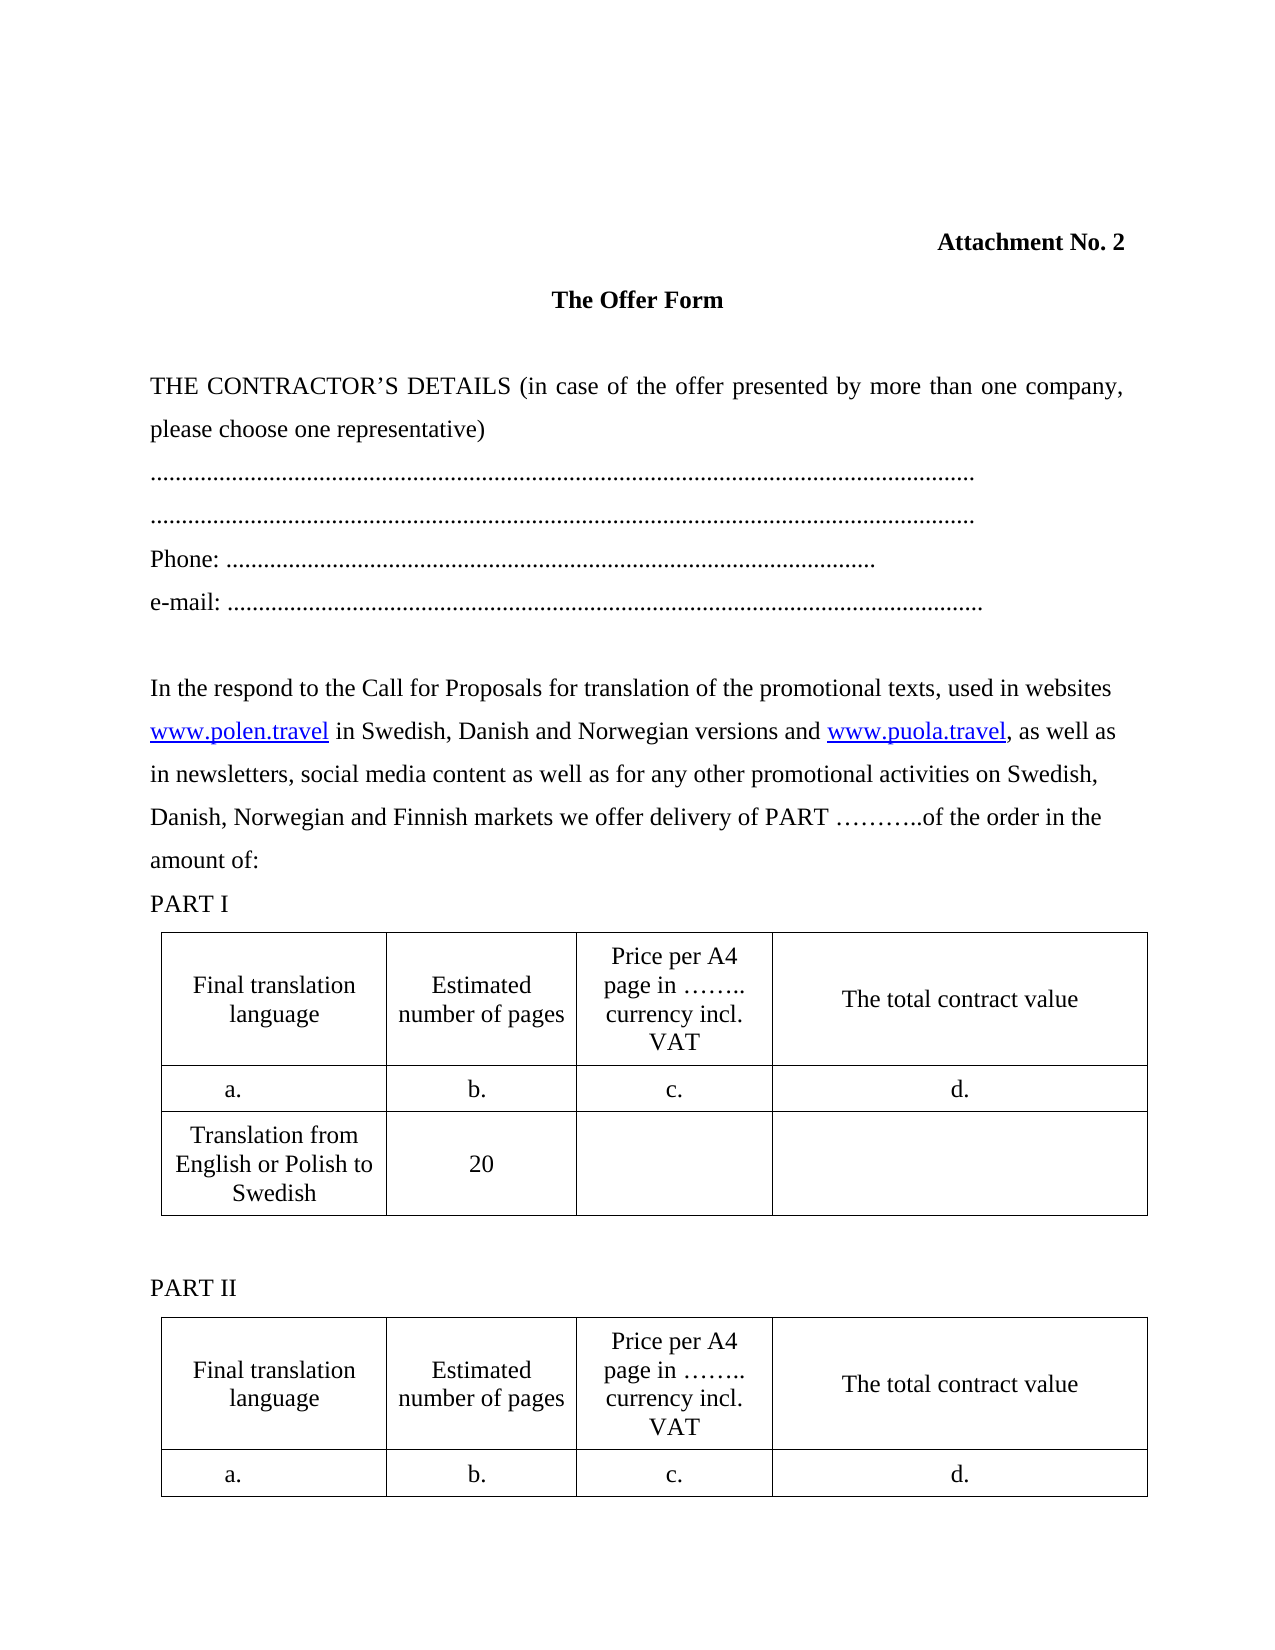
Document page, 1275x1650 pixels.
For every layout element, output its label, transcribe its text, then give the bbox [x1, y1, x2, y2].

text amount of: [150, 846, 1125, 874]
table_header Final translation language [162, 933, 386, 1064]
table_cell c. [577, 1450, 772, 1496]
table_header Estimated number of pages [387, 933, 576, 1064]
table_cell d. [773, 1450, 1147, 1496]
table_cell c. [577, 1066, 772, 1111]
table_header Final translation language [162, 1318, 386, 1449]
table_cell Translation from English or Polish to Swedish [162, 1112, 386, 1215]
table_header Price per A4 page in …….. currency incl. VAT [577, 933, 772, 1064]
text The Offer Form [150, 285, 1125, 314]
text www.polen.travel in Swedish, Danish and Norwegian versions and www.puola.travel, as well as [150, 716, 1125, 745]
text e-mail: ......................................................................................................................... [150, 587, 1125, 616]
text In the respond to the Call for Proposals for translation of the promotional texts, used in websites [150, 673, 1125, 702]
table_cell 20 [387, 1112, 576, 1215]
text PART I [150, 889, 1125, 917]
text THE CONTRACTOR’S DETAILS (in case of the offer presented by more than one company, please choose one representative) [150, 371, 1125, 443]
text Attachment No. 2 [150, 227, 1125, 256]
table_header Estimated number of pages [387, 1318, 576, 1449]
table_cell d. [773, 1066, 1147, 1111]
table_cell b. [387, 1066, 576, 1111]
table_cell a. [162, 1066, 386, 1111]
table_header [577, 1318, 772, 1449]
text Phone: ........................................................................................................ [150, 544, 1125, 572]
text Danish, Norwegian and Finnish markets we offer delivery of PART ………..of the order in the [150, 802, 1125, 831]
table_header The total contract value [773, 1318, 1147, 1449]
text in newsletters, social media content as well as for any other promotional activities on Swedish, [150, 759, 1125, 788]
text PART II [150, 1273, 1125, 1302]
table_header The total contract value [773, 933, 1147, 1064]
table_cell b. [387, 1450, 576, 1496]
table_cell [773, 1112, 1147, 1215]
table_cell a. [162, 1450, 386, 1496]
text .................................................................................................................................... [150, 457, 1125, 486]
table_cell [577, 1112, 772, 1215]
text .................................................................................................................................... [150, 501, 1125, 529]
